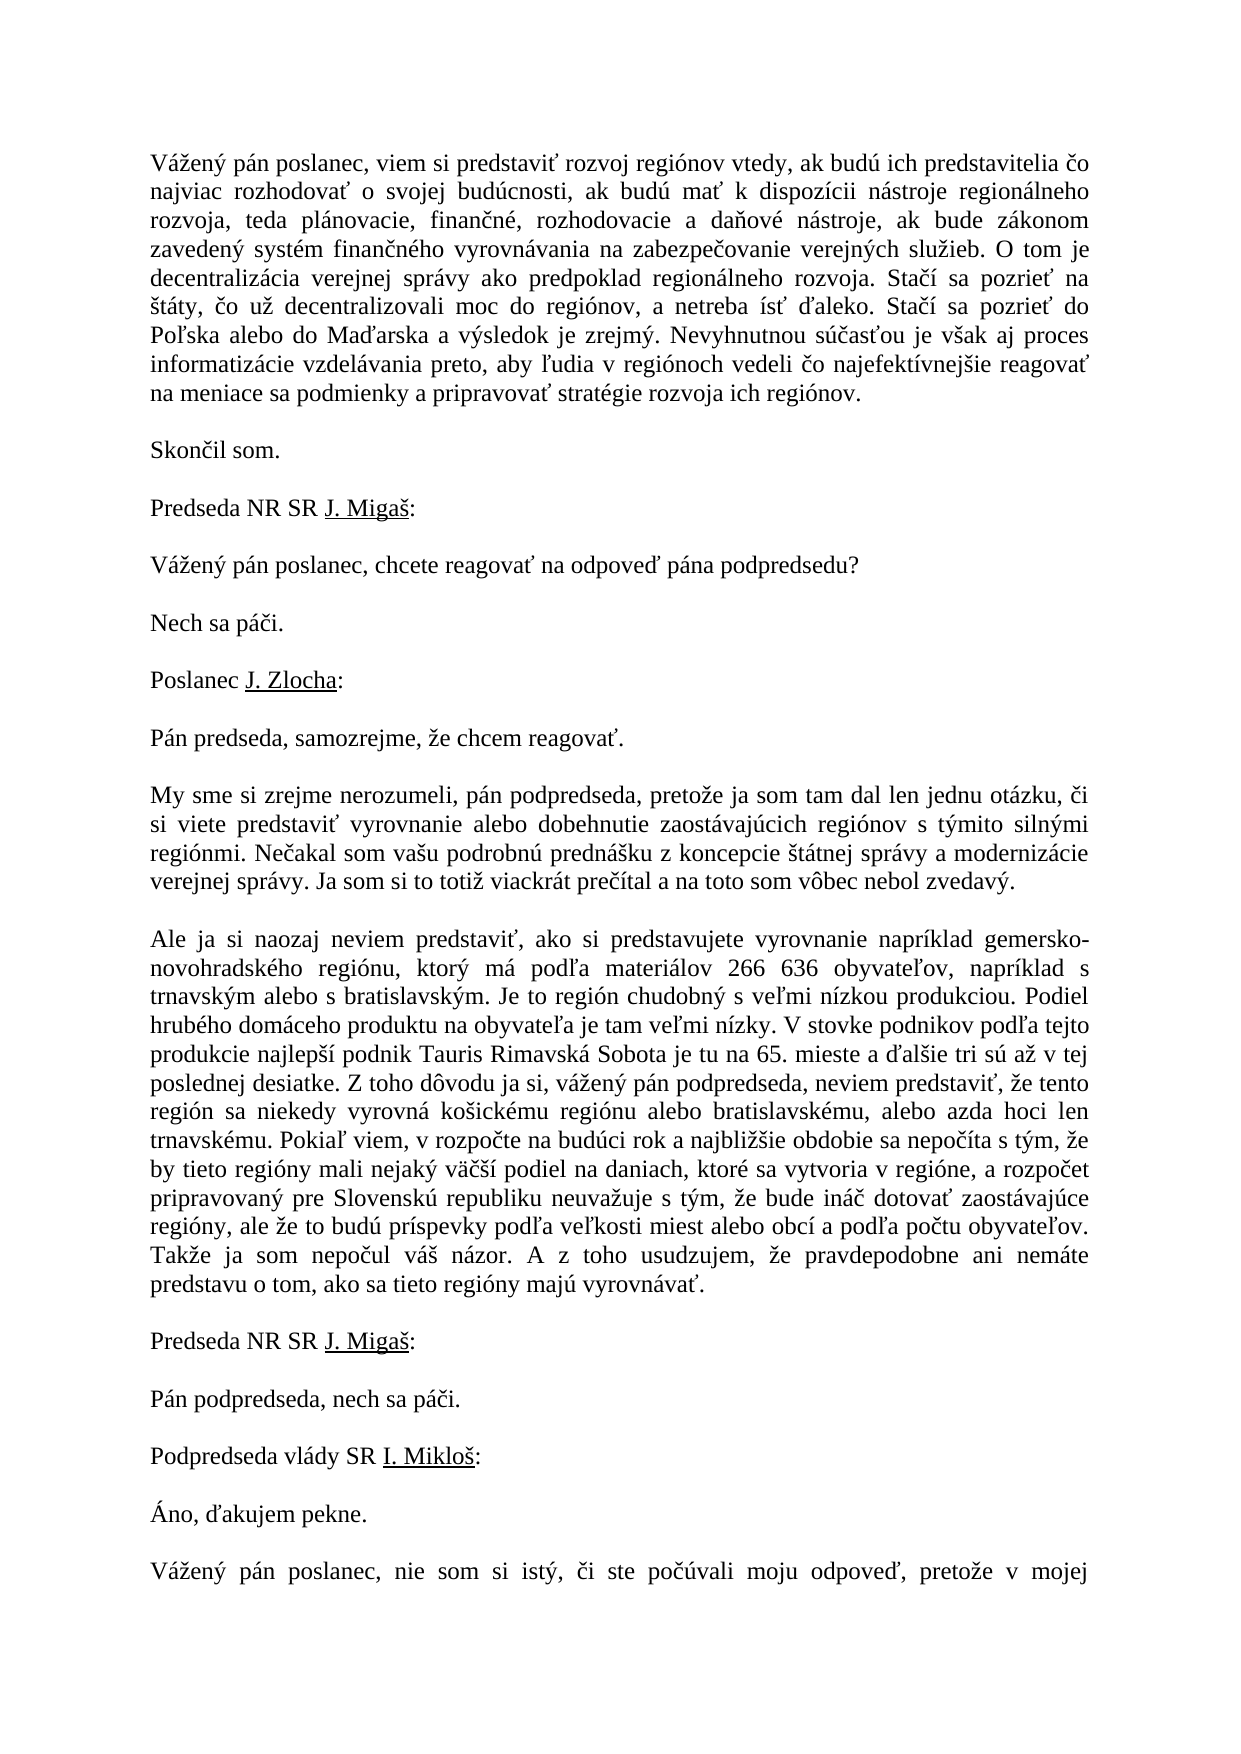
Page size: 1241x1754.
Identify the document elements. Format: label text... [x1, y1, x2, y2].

text Podpredseda vlády SR I. Mikloš: [150, 1441, 1090, 1470]
text Predseda NR SR J. Migaš: [150, 493, 1090, 521]
text Nech sa páči. [150, 608, 1090, 636]
text Áno, ďakujem pekne. [150, 1499, 1090, 1528]
text Ale ja si naozaj neviem predstaviť, ako si predstavujete vyrovnanie napríklad gemersko-novohradského regiónu, ktorý má podľa materiálov 266 636 obyvateľov, napríklad s trnavským alebo s bratislavským. Je to región chudobný s veľmi nízkou produkciou. Podiel hrubého domáceho produktu na obyvateľa je tam veľmi nízky. V stovke podnikov podľa tejto produkcie najlepší podnik Tauris Rimavská Sobota je tu na 65. mieste a ďalšie tri sú až v tej poslednej desiatke. Z toho dôvodu ja si, vážený pán podpredseda, neviem predstaviť, že tento región sa niekedy vyrovná košickému regiónu alebo bratislavskému, alebo azda hoci len trnavskému. Pokiaľ viem, v rozpočte na budúci rok a najbližšie obdobie sa nepočíta s tým, že by tieto regióny mali nejaký väčší podiel na daniach, ktoré sa vytvoria v regióne, a rozpočet pripravovaný pre Slovenskú republiku neuvažuje s tým, že bude ináč dotovať zaostávajúce regióny, ale že to budú príspevky podľa veľkosti miest alebo obcí a podľa počtu obyvateľov. Takže ja som nepočul váš názor. A z toho usudzujem, že pravdepodobne ani nemáte predstavu o tom, ako sa tieto regióny majú vyrovnávať. [150, 924, 1090, 1298]
text Pán podpredseda, nech sa páči. [150, 1384, 1090, 1413]
text Pán predseda, samozrejme, že chcem reagovať. [150, 723, 1090, 751]
text Vážený pán poslanec, chcete reagovať na odpoveď pána podpredsedu? [150, 550, 1090, 579]
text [150, 1556, 1090, 1585]
text Skončil som. [150, 435, 1090, 464]
text Vážený pán poslanec, viem si predstaviť rozvoj regiónov vtedy, ak budú ich predstavitelia čo najviac rozhodovať o svojej budúcnosti, ak budú mať k dispozícii nástroje regionálneho rozvoja, teda plánovacie, finančné, rozhodovacie a daňové nástroje, ak bude zákonom zavedený systém finančného vyrovnávania na zabezpečovanie verejných služieb. O tom je decentralizácia verejnej správy ako predpoklad regionálneho rozvoja. Stačí sa pozrieť na štáty, čo už decentralizovali moc do regiónov, a netreba ísť ďaleko. Stačí sa pozrieť do Poľska alebo do Maďarska a výsledok je zrejmý. Nevyhnutnou súčasťou je však aj proces informatizácie vzdelávania preto, aby ľudia v regiónoch vedeli čo najefektívnejšie reagovať na meniace sa podmienky a pripravovať stratégie rozvoja ich regiónov. [150, 148, 1090, 406]
text Predseda NR SR J. Migaš: [150, 1326, 1090, 1355]
text Poslanec J. Zlocha: [150, 665, 1090, 694]
text My sme si zrejme nerozumeli, pán podpredseda, pretože ja som tam dal len jednu otázku, či si viete predstaviť vyrovnanie alebo dobehnutie zaostávajúcich regiónov s týmito silnými regiónmi. Nečakal som vašu podrobnú prednášku z koncepcie štátnej správy a modernizácie verejnej správy. Ja som si to totiž viackrát prečítal a na toto som vôbec nebol zvedavý. [150, 780, 1090, 895]
